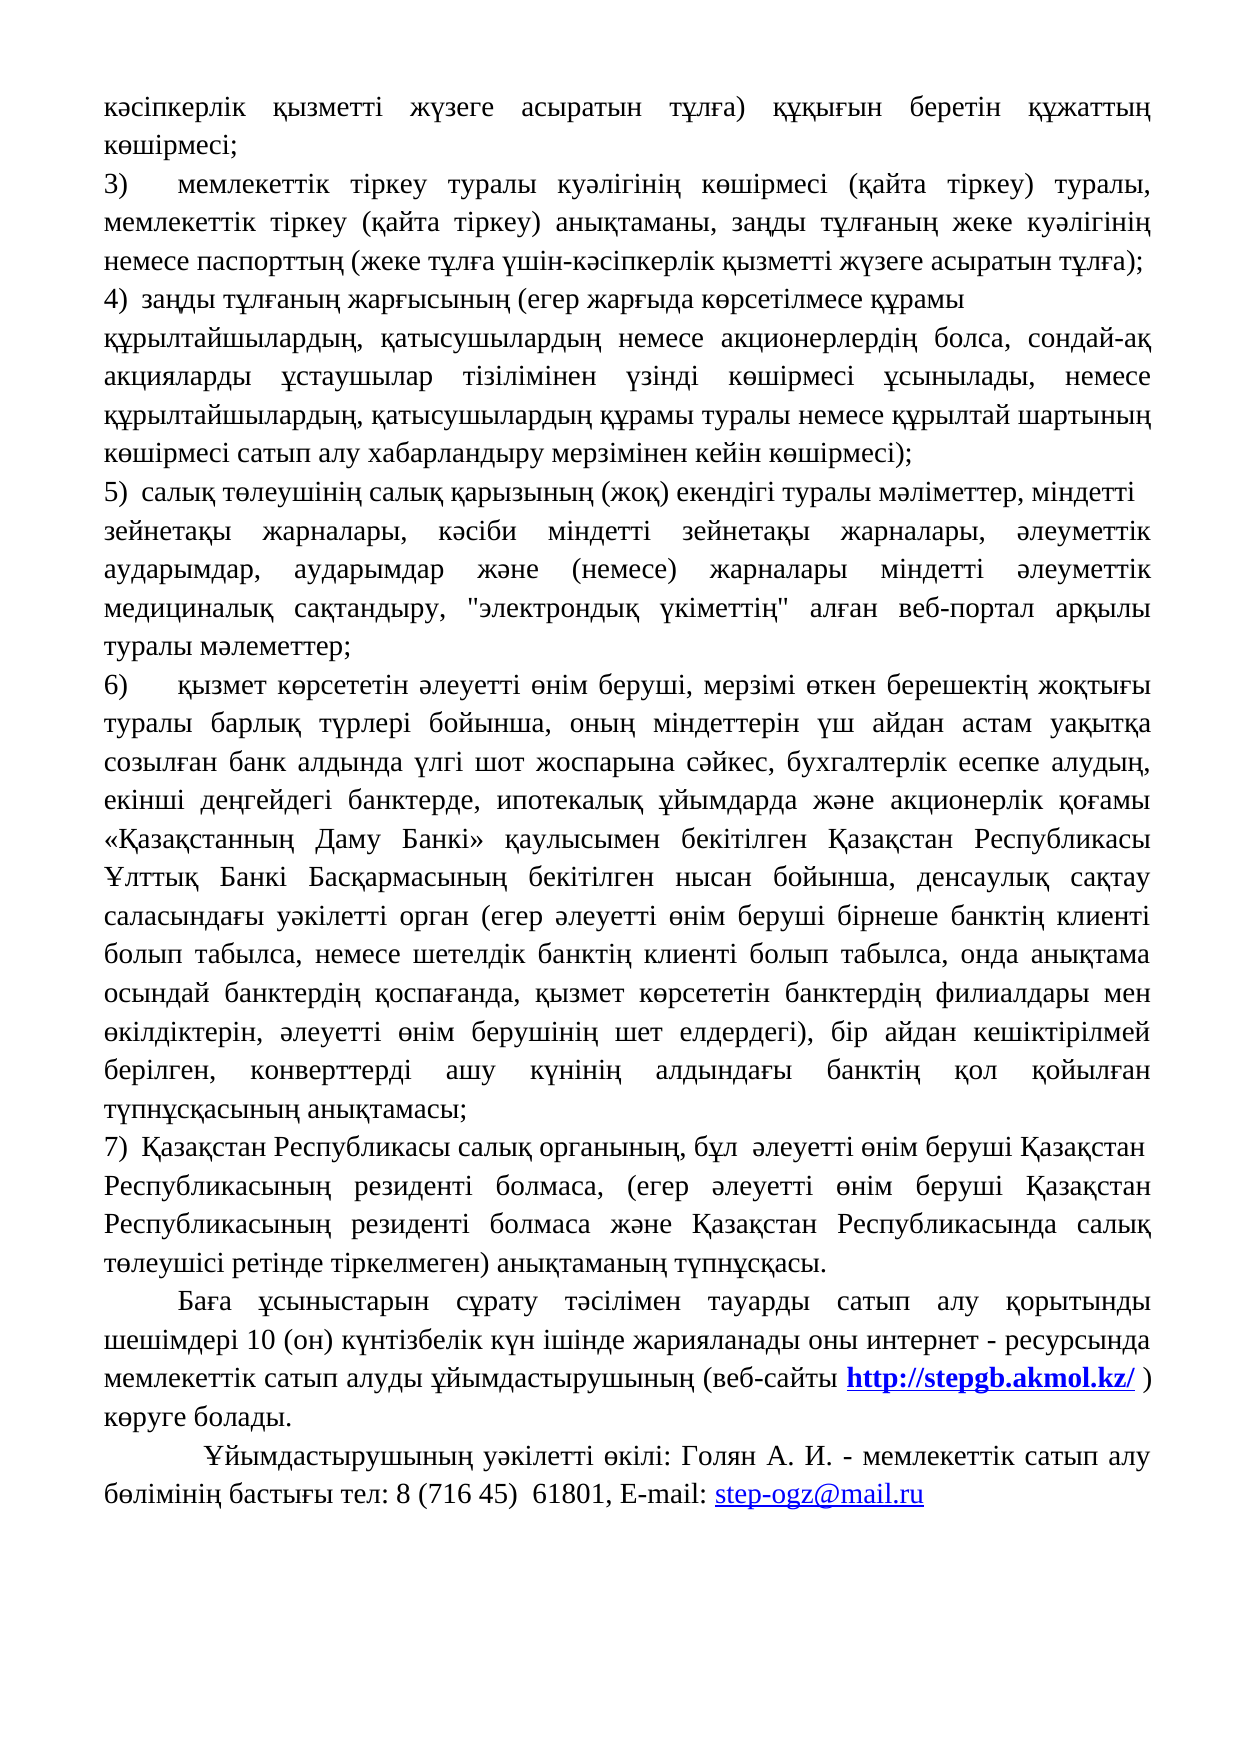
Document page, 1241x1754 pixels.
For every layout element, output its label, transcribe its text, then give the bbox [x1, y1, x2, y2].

text зейнетақы жарналары, кәсіби міндетті зейнетақы жарналары, әлеуметтік аударымдар, аударымдар және (немесе) жарналары міндетті әлеуметтік медициналық сақтандыру, "электрондық үкіметтің" алған веб-портал арқылы туралы мәлеметтер; [103, 513, 1152, 662]
list мемлекеттік тіркеу туралы куәлігінің көшірмесі (қайта тіркеу) туралы, мемлекеттік тіркеу (қайта тіркеу) анықтаманы, заңды тұлғаның жеке куәлігінің немесе паспорттың (жеке тұлға үшін-кәсіпкерлік қызметті жүзеге асыратын тұлға); [103, 166, 1152, 276]
text құрылтайшылардың, қатысушылардың немесе акционерлердің болса, сондай-ақ акцияларды ұстаушылар тізілімінен үзінді көшірмесі ұсынылады, немесе құрылтайшылардың, қатысушылардың құрамы туралы немесе құрылтай шартының көшірмесі сатып алу хабарландыру мерзімінен кейін көшірмесі); [103, 320, 1152, 469]
list салық төлеушінің салық қарызының (жоқ) екендігі туралы мәліметтер, міндетті [103, 474, 1152, 508]
text Баға ұсыныстарын сұрату тәсілімен тауарды сатып алу қорытынды шешімдері 10 (он) күнтізбелік күн ішінде жарияланады оны интернет - ресурсында мемлекеттік сатып алуды ұйымдастырушының (веб-сайты http://stepgb.akmol.kz/ ) көруге болады. [103, 1283, 1152, 1433]
list заңды тұлғаның жарғысының (егер жарғыда көрсетілмесе құрамы [103, 281, 1152, 315]
list Қазақстан Республикасы салық органының, бұл әлеуетті өнім беруші Қазақстан [103, 1129, 1152, 1163]
text кәсіпкерлік қызметті жүзеге асыратын тұлға) құқығын беретін құжаттың көшірмесі; [103, 89, 1152, 161]
text Ұйымдастырушының уәкілетті өкілі: Голян А. И. - мемлекеттік сатып алу бөлімінің бастығы тел: 8 (716 45) 61801, E-mail: step-ogz@mail.ru [103, 1438, 1152, 1510]
text Республикасының резиденті болмаса, (егер әлеуетті өнім беруші Қазақстан Республикасының резиденті болмаса және Қазақстан Республикасында салық төлеушісі ретінде тіркелмеген) анықтаманың түпнұсқасы. [103, 1168, 1152, 1278]
list қызмет көрсететін әлеуетті өнім беруші, мерзімі өткен берешектің жоқтығы туралы барлық түрлері бойынша, оның міндеттерін үш айдан астам уақытқа созылған банк алдында үлгі шот жоспарына сәйкес, бухгалтерлік есепке алудың, екінші деңгейдегі банктерде, ипотекалық ұйымдарда және акционерлік қоғамы «Қазақстанның Даму Банкі» қаулысымен бекітілген Қазақстан Республикасы Ұлттық Банкі Басқармасының бекітілген нысан бойынша, денсаулық сақтау саласындағы уәкілетті орган (егер әлеуетті өнім беруші бірнеше банктің клиенті болып табылса, немесе шетелдік банктің клиенті болып табылса, онда анықтама осындай банктердің қоспағанда, қызмет көрсететін банктердің филиалдары мен өкілдіктерін, әлеуетті өнім берушінің шет елдердегі), бір айдан кешіктірілмей берілген, конверттерді ашу күнінің алдындағы банктің қол қойылған түпнұсқасының анықтамасы; [103, 667, 1152, 1124]
